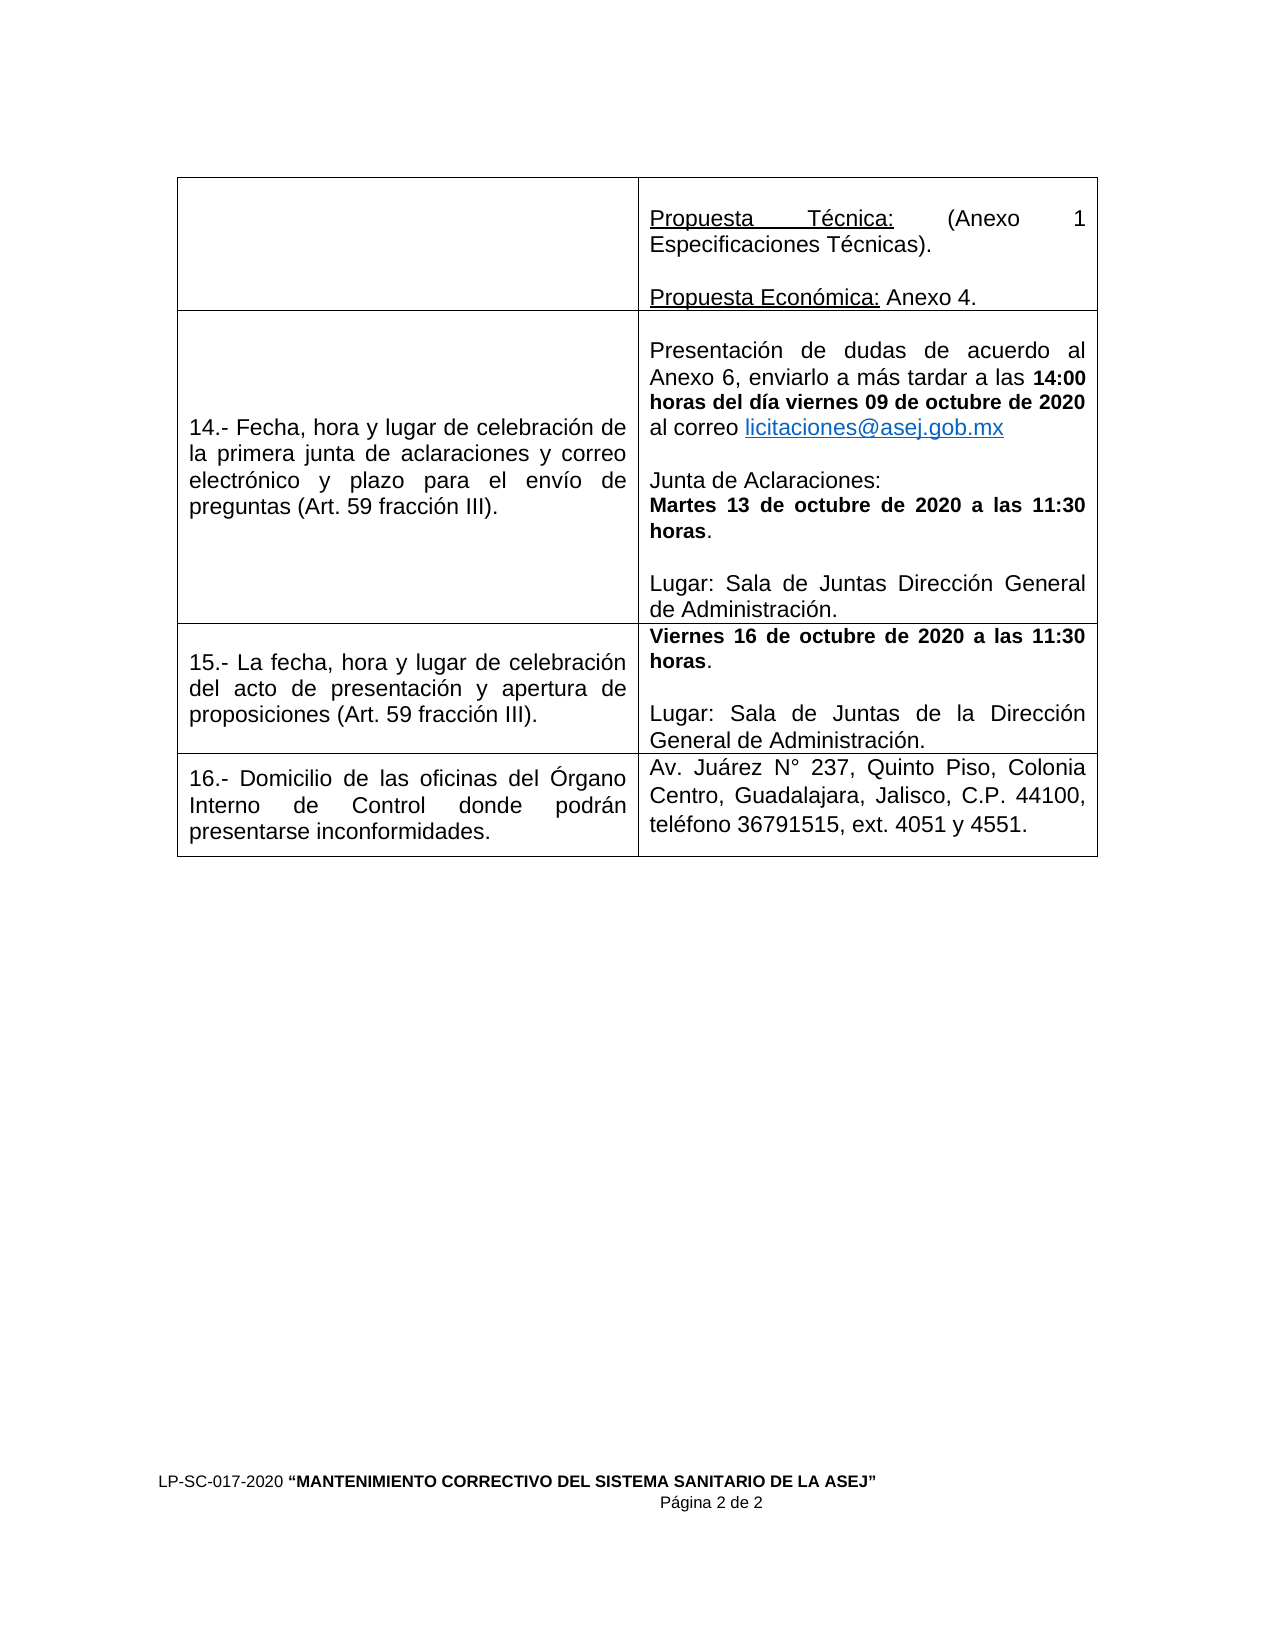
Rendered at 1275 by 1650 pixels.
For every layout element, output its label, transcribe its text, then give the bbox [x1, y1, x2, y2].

table_cell 16.- Domicilio de las oficinas del Órgano Interno de Control donde podrán presentarse inconformidades. [178, 754, 638, 856]
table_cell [178, 178, 638, 310]
table_cell Presentación de dudas de acuerdo al Anexo 6, enviarlo a más tardar a las 14:00 horas del día viernes 09 de octubre de 2020 al correo licitaciones@asej.gob.mx Junta de Aclaraciones: Martes 13 de octubre de 2020 a las 11:30 horas. Lugar: Sala de Juntas Dirección General de Administración. [639, 311, 1097, 622]
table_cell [639, 178, 1097, 310]
table_cell 15.- La fecha, hora y lugar de celebración del acto de presentación y apertura de proposiciones (Art. 59 fracción III). [178, 624, 638, 753]
table_cell Av. Juárez N° 237, Quinto Piso, Colonia Centro, Guadalajara, Jalisco, C.P. 44100, teléfono 36791515, ext. 4051 y 4551. [639, 754, 1097, 856]
table_cell Viernes 16 de octubre de 2020 a las 11:30 horas. Lugar: Sala de Juntas de la Dirección General de Administración. [639, 624, 1097, 753]
table_cell 14.- Fecha, hora y lugar de celebración de la primera junta de aclaraciones y correo electrónico y plazo para el envío de preguntas (Art. 59 fracción III). [178, 311, 638, 622]
